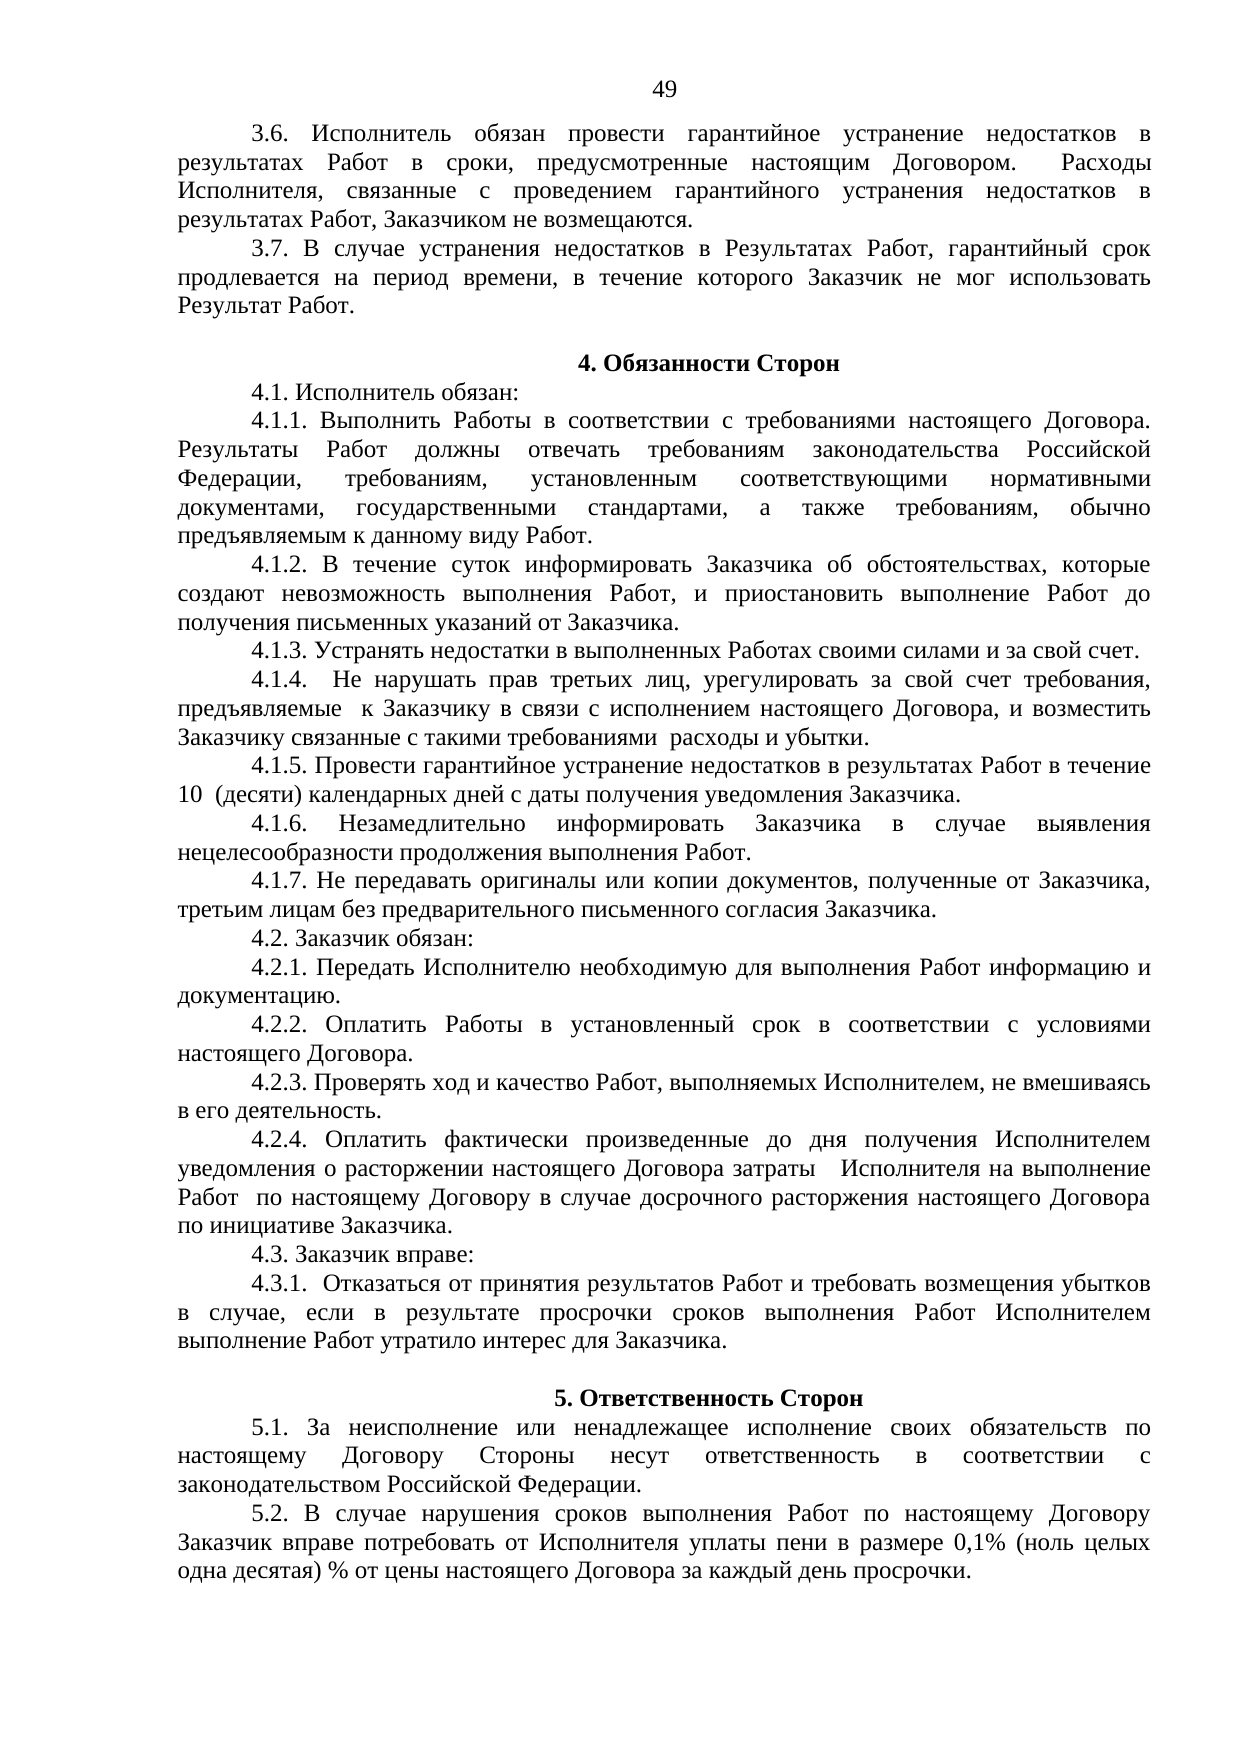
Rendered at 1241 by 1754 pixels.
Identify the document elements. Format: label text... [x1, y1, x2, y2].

text 4.3. Заказчик вправе: [177, 1239, 1152, 1268]
text 4.1.2. В течение суток информировать Заказчика об обстоятельствах, которые создают невозможность выполнения Работ, и приостановить выполнение Работ до получения письменных указаний от Заказчика. [177, 549, 1152, 636]
text 4. Обязанности Сторон [177, 348, 1152, 377]
text 4.1.4. Не нарушать прав третьих лиц, урегулировать за свой счет требования, предъявляемые к Заказчику в связи с исполнением настоящего Договора, и возместить Заказчику связанные с такими требованиями расходы и убытки. [177, 664, 1152, 751]
text 4.1.3. Устранять недостатки в выполненных Работах своими силами и за свой счет. [177, 636, 1152, 664]
text 4.2.4. Оплатить фактически произведенные до дня получения Исполнителем уведомления о расторжении настоящего Договора затраты Исполнителя на выполнение Работ по настоящему Договору в случае досрочного расторжения настоящего Договора по инициативе Заказчика. [177, 1124, 1152, 1239]
text 4.2.1. Передать Исполнителю необходимую для выполнения Работ информацию и документацию. [177, 952, 1152, 1009]
text 4.1.6. Незамедлительно информировать Заказчика в случае выявления нецелесообразности продолжения выполнения Работ. [177, 808, 1152, 866]
text 4.1. Исполнитель обязан: [177, 377, 1152, 406]
text 4.3.1. Отказаться от принятия результатов Работ и требовать возмещения убытков в случае, если в результате просрочки сроков выполнения Работ Исполнителем выполнение Работ утратило интерес для Заказчика. [177, 1268, 1152, 1354]
text 4.2. Заказчик обязан: [177, 923, 1152, 952]
text 3.6. Исполнитель обязан провести гарантийное устранение недостатков в результатах Работ в сроки, предусмотренные настоящим Договором. Расходы Исполнителя, связанные с проведением гарантийного устранения недостатков в результатах Работ, Заказчиком не возмещаются. [177, 118, 1152, 233]
text 4.1.1. Выполнить Работы в соответствии с требованиями настоящего Договора. Результаты Работ должны отвечать требованиям законодательства Российской Федерации, требованиям, установленным соответствующими нормативными документами, государственными стандартами, а также требованиям, обычно предъявляемым к данному виду Работ. [177, 406, 1152, 549]
text 3.7. В случае устранения недостатков в Результатах Работ, гарантийный срок продлевается на период времени, в течение которого Заказчик не мог использовать Результат Работ. [177, 233, 1152, 319]
text 4.1.5. Провести гарантийное устранение недостатков в результатах Работ в течение 10 (десяти) календарных дней с даты получения уведомления Заказчика. [177, 751, 1152, 808]
text 5. Ответственность Сторон [177, 1383, 1152, 1412]
text 4.2.2. Оплатить Работы в установленный срок в соответствии с условиями настоящего Договора. [177, 1009, 1152, 1067]
text 5.2. В случае нарушения сроков выполнения Работ по настоящему Договору Заказчик вправе потребовать от Исполнителя уплаты пени в размере 0,1% (ноль целых одна десятая) % от цены настоящего Договора за каждый день просрочки. [177, 1498, 1152, 1584]
text 4.2.3. Проверять ход и качество Работ, выполняемых Исполнителем, не вмешиваясь в его деятельность. [177, 1067, 1152, 1124]
text 5.1. За неисполнение или ненадлежащее исполнение своих обязательств по настоящему Договору Стороны несут ответственность в соответствии с законодательством Российской Федерации. [177, 1412, 1152, 1498]
text 4.1.7. Не передавать оригиналы или копии документов, полученные от Заказчика, третьим лицам без предварительного письменного согласия Заказчика. [177, 866, 1152, 923]
